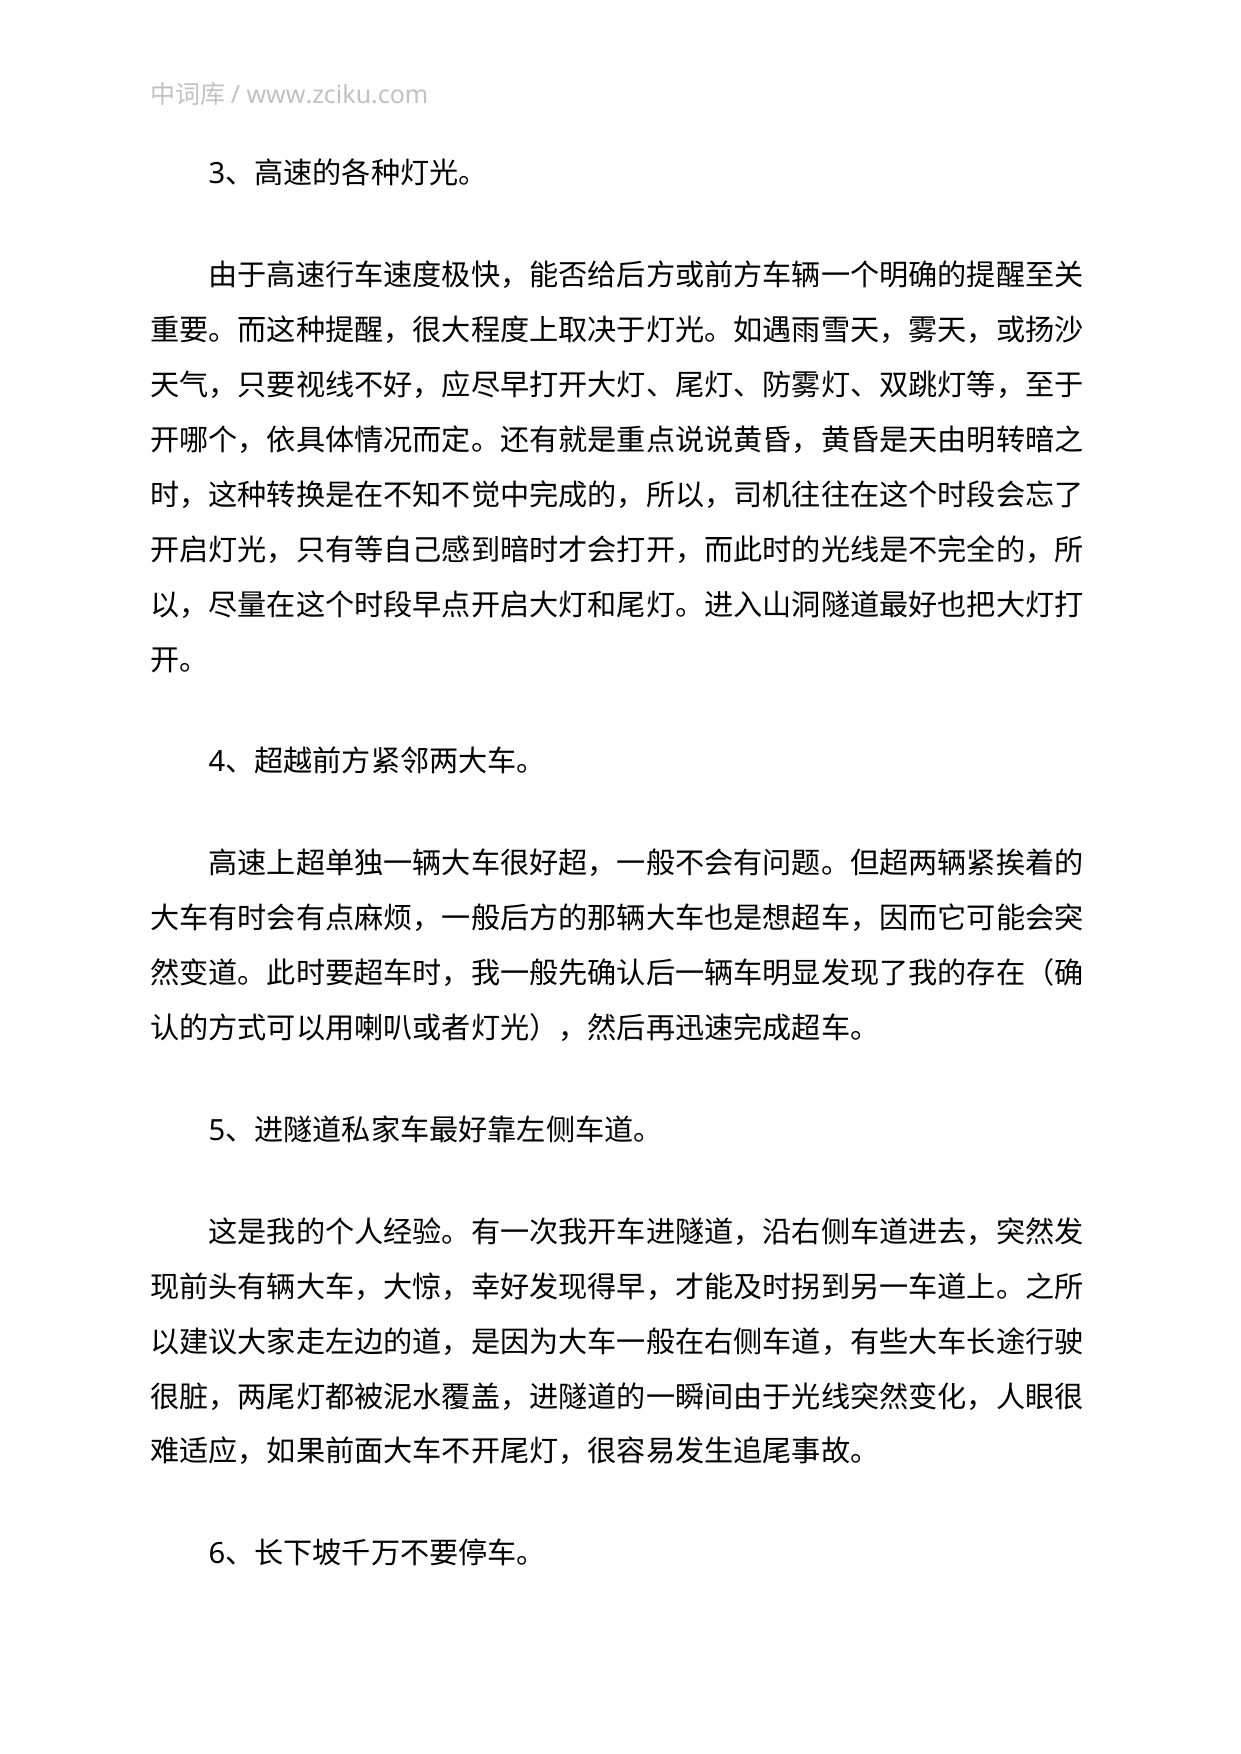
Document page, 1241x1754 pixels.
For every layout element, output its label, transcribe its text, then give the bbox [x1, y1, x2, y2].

text 4、超越前方紧邻两大车。 [150, 738, 1090, 780]
text 高速上超单独一辆大车很好超，一般不会有问题。但超两辆紧挨着的大车有时会有点麻烦，一般后方的那辆大车也是想超车，因而它可能会突然变道。此时要超车时，我一般先确认后一辆车明显发现了我的存在（确认的方式可以用喇叭或者灯光），然后再迅速完成超车。 [150, 840, 1090, 1047]
text 这是我的个人经验。有一次我开车进隧道，沿右侧车道进去，突然发现前头有辆大车，大惊，幸好发现得早，才能及时拐到另一车道上。之所以建议大家走左边的道，是因为大车一般在右侧车道，有些大车长途行驶很脏，两尾灯都被泥水覆盖，进隧道的一瞬间由于光线突然变化，人眼很难适应，如果前面大车不开尾灯，很容易发生追尾事故。 [150, 1208, 1090, 1470]
text 6、长下坡千万不要停车。 [150, 1530, 1090, 1572]
text 由于高速行车速度极快，能否给后方或前方车辆一个明确的提醒至关重要。而这种提醒，很大程度上取决于灯光。如遇雨雪天，雾天，或扬沙天气，只要视线不好，应尽早打开大灯、尾灯、防雾灯、双跳灯等，至于开哪个，依具体情况而定。还有就是重点说说黄昏，黄昏是天由明转暗之时，这种转换是在不知不觉中完成的，所以，司机往往在这个时段会忘了开启灯光，只有等自己感到暗时才会打开，而此时的光线是不完全的，所以，尽量在这个时段早点开启大灯和尾灯。进入山洞隧道最好也把大灯打开。 [150, 252, 1090, 678]
text 3、高速的各种灯光。 [150, 150, 1090, 192]
text 5、进隧道私家车最好靠左侧车道。 [150, 1106, 1090, 1149]
